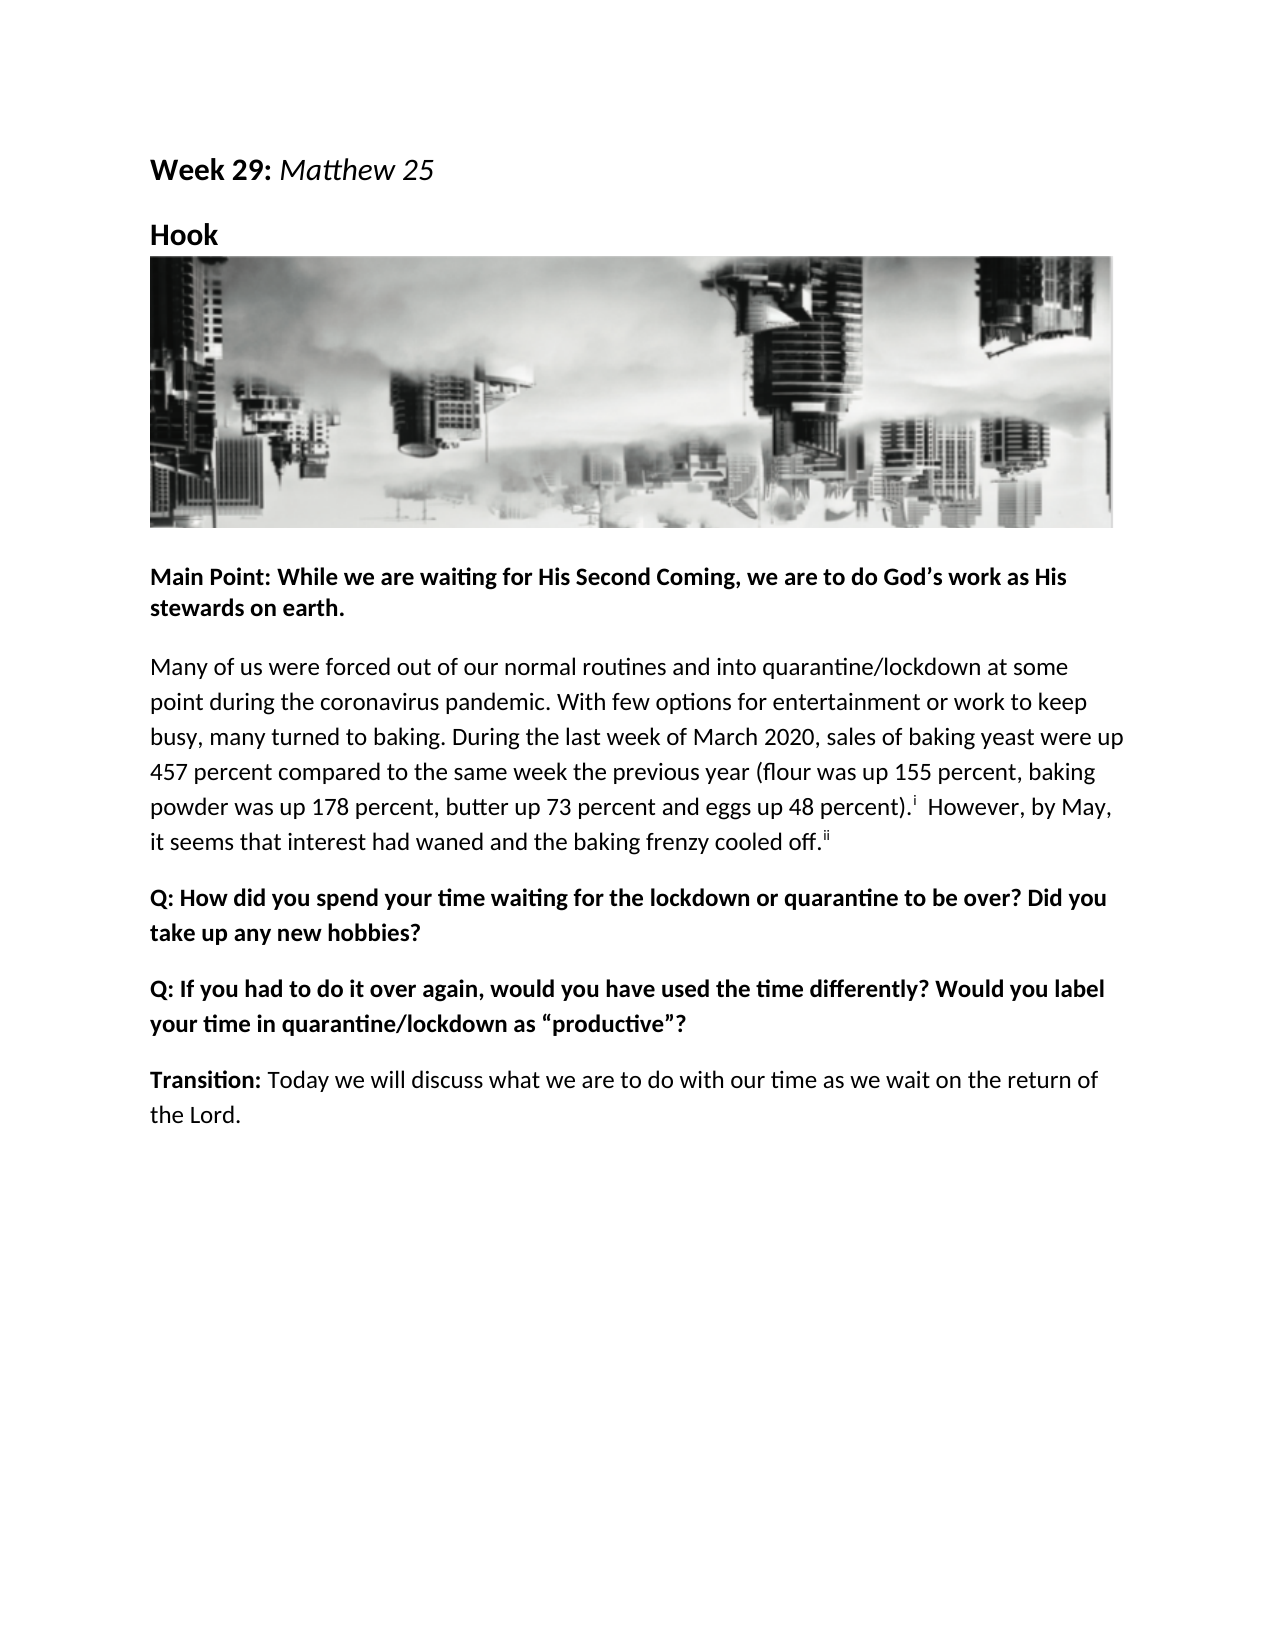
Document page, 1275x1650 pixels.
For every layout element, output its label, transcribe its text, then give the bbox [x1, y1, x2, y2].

picture [150, 256, 1114, 528]
text Main Point: While we are waiting for His Second Coming, we are to do God’s work as His stewards on earth. [150, 561, 1125, 622]
text Many of us were forced out of our normal routines and into quarantine/lockdown at some point during the coronavirus pandemic. With few options for entertainment or work to keep busy, many turned to baking. During the last week of March 2020, sales of baking yeast were up 457 percent compared to the same week the previous year (flour was up 155 percent, baking powder was up 178 percent, butter up 73 percent and eggs up 48 percent). However, by May, it seems that interest had waned and the baking frenzy cooled off. [150, 651, 1125, 857]
text Q: How did you spend your time waiting for the lockdown or quarantine to be over? Did you take up any new hobbies? [150, 882, 1125, 948]
text Week 29: Matthew 25 [150, 150, 1125, 188]
text Q: If you had to do it over again, would you have used the time differently? Would you label your time in quarantine/lockdown as “productive”? [150, 973, 1125, 1039]
text Transition: Today we will discuss what we are to do with our time as we wait on the return of the Lord. [150, 1064, 1125, 1129]
